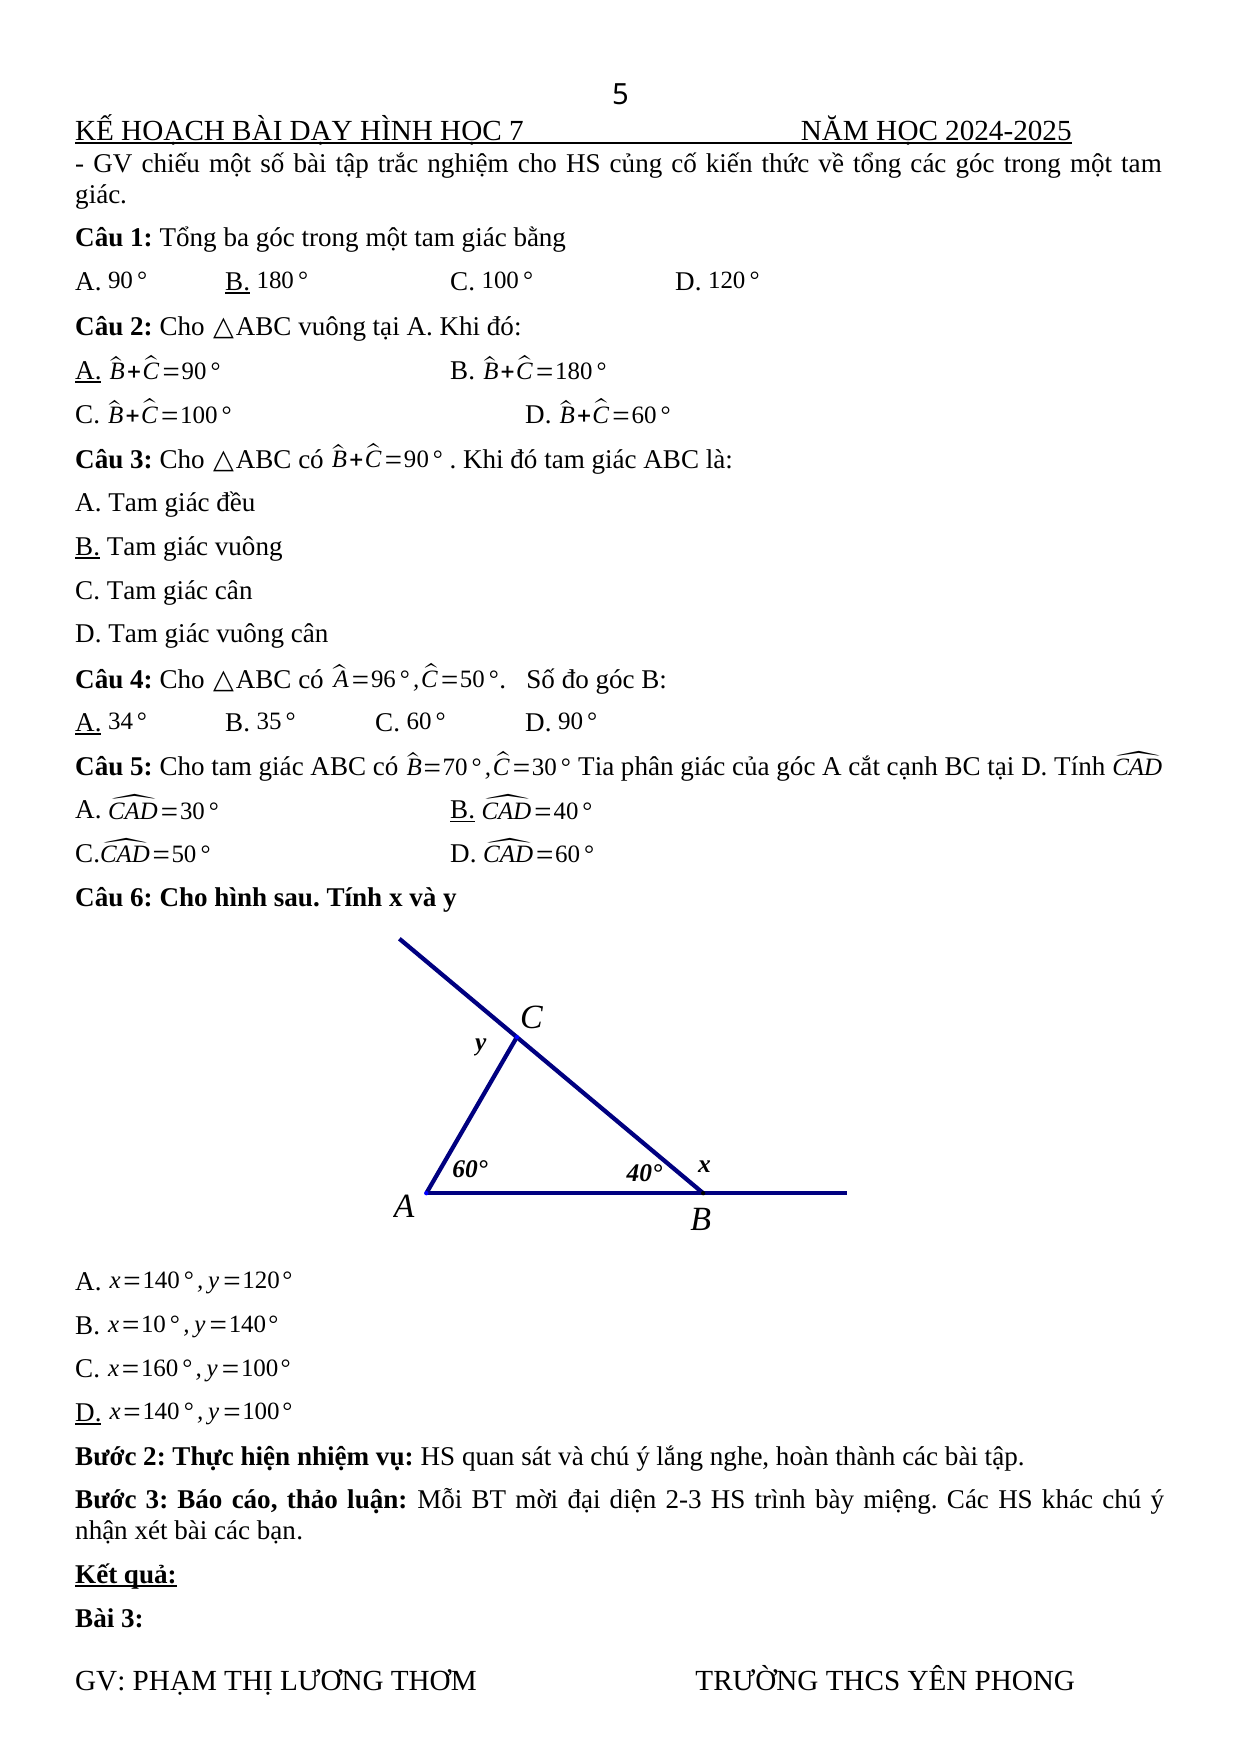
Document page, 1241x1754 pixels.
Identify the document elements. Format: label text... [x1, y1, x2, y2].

text B. Tam giác vuông [75, 530, 1165, 561]
text B. [75, 1309, 1165, 1340]
text A. [75, 1265, 1165, 1296]
text Câu 2: Cho △ABC vuông tại A. Khi đó: [75, 309, 1165, 342]
text Bài 3: [75, 1602, 1165, 1633]
text A. B. [75, 354, 1165, 385]
text A. Tam giác đều [75, 487, 1165, 518]
text Bước 2: Thực hiện nhiệm vụ: HS quan sát và chú ý lắng nghe, hoàn thành các bài tập. [75, 1440, 1165, 1471]
text Câu 1: Tổng ba góc trong một tam giác bằng [75, 222, 1165, 253]
text C. D. [75, 398, 1165, 429]
text Kết quả: [75, 1558, 1165, 1589]
text - GV chiếu một số bài tập trắc nghiệm cho HS củng cố kiến thức về tổng các góc trong một tam giác. [75, 147, 1165, 209]
text Câu 3: Cho △ABC có . Khi đó tam giác ABC là: [75, 441, 1165, 474]
text Câu 4: Cho △ABC có . Số đo góc B: [75, 661, 1165, 694]
text A. B. C. D. [75, 706, 1165, 737]
text Bước 3: Báo cáo, thảo luận: Mỗi BT mời đại diện 2-3 HS trình bày miệng. Các HS khác chú ý nhận xét bài các bạn. [75, 1483, 1165, 1546]
text D. [75, 1396, 1165, 1427]
text C. [75, 1352, 1165, 1383]
text C. Tam giác cân [75, 574, 1165, 605]
text A. B. C. D. [75, 265, 1165, 296]
text D. Tam giác vuông cân [75, 617, 1165, 649]
text C. D. [75, 837, 1165, 868]
text Câu 6: Cho hình sau. Tính x và y [75, 881, 1165, 912]
text A. B. [75, 794, 1165, 825]
text Câu 5: Cho tam giác ABC có Tia phân giác của góc A cắt cạnh BC tại D. Tính [75, 750, 1165, 781]
